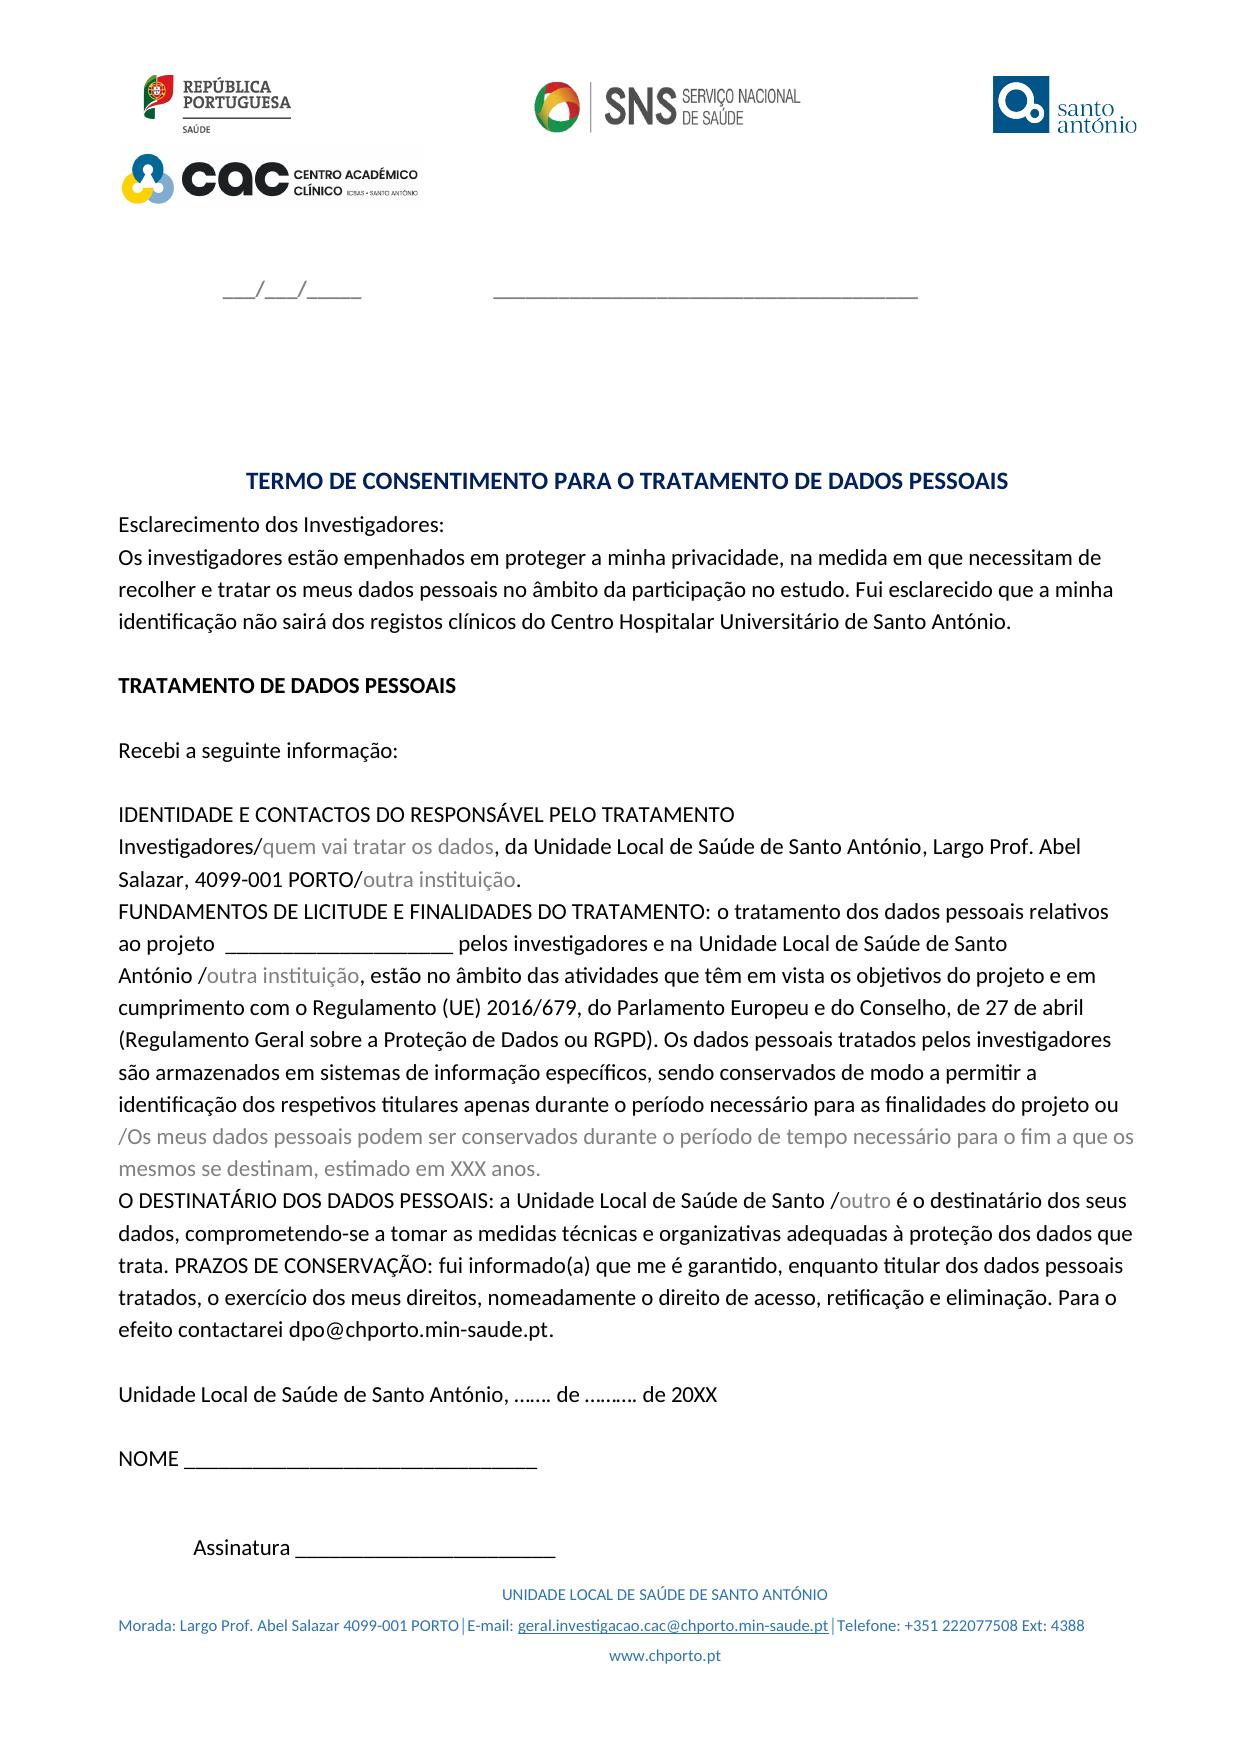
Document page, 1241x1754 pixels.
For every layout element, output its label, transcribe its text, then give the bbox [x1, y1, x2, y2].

text NOME _______________________________ [118, 1444, 1137, 1472]
text IDENTIDADE E CONTACTOS DO RESPONSÁVEL PELO TRATAMENTO [118, 800, 1137, 828]
picture [993, 76, 1137, 133]
text FUNDAMENTOS DE LICITUDE E FINALIDADES DO TRATAMENTO: o tratamento dos dados pessoais relativos ao projeto ____________________ pelos investigadores e na Unidade Local de Saúde de Santo António /outra instituição, estão no âmbito das atividades que têm em vista os objetivos do projeto e em cumprimento com o Regulamento (UE) 2016/679, do Parlamento Europeu e do Conselho, de 27 de abril (Regulamento Geral sobre a Proteção de Dados ou RGPD). Os dados pessoais tratados pelos investigadores são armazenados em sistemas de informação específicos, sendo conservados de modo a permitir a identificação dos respetivos titulares apenas durante o período necessário para as finalidades do projeto ou /Os meus dados pessoais podem ser conservados durante o período de tempo necessário para o fim a que os mesmos se destinam, estimado em XXX anos. [118, 897, 1137, 1182]
text TRATAMENTO DE DADOS PESSOAIS [118, 672, 1137, 699]
text Assinatura _______________________ [118, 1533, 1137, 1561]
picture [118, 146, 423, 209]
text Unidade Local de Saúde de Santo António, ……. de ………. de 20XX [118, 1380, 1137, 1408]
subtitle TERMO DE CONSENTIMENTO PARA O TRATAMENTO DE DADOS PESSOAIS [118, 465, 1137, 495]
text O DESTINATÁRIO DOS DADOS PESSOAIS: a Unidade Local de Saúde de Santo /outro é o destinatário dos seus dados, comprometendo-se a tomar as medidas técnicas e organizativas adequadas à proteção dos dados que trata. PRAZOS DE CONSERVAÇÃO: fui informado(a) que me é garantido, enquanto titular dos dados pessoais tratados, o exercício dos meus direitos, nomeadamente o direito de acesso, retificação e eliminação. Para o efeito contactarei dpo@chporto.min-saude.pt. [118, 1187, 1137, 1343]
text Recebi a seguinte informação: [118, 736, 1137, 764]
text Esclarecimento dos Investigadores: [118, 511, 1137, 539]
picture [143, 75, 291, 133]
picture [534, 82, 801, 133]
text Investigadores/quem vai tratar os dados, da Unidade Local de Saúde de Santo António, Largo Prof. Abel Salazar, 4099-001 PORTO/outra instituição. [118, 832, 1137, 893]
subtitle ___/___/_____ _______________________________________ [118, 275, 1137, 302]
text Os investigadores estão empenhados em proteger a minha privacidade, na medida em que necessitam de recolher e tratar os meus dados pessoais no âmbito da participação no estudo. Fui esclarecido que a minha identificação não sairá dos registos clínicos do Centro Hospitalar Universitário de Santo António. [118, 543, 1137, 635]
